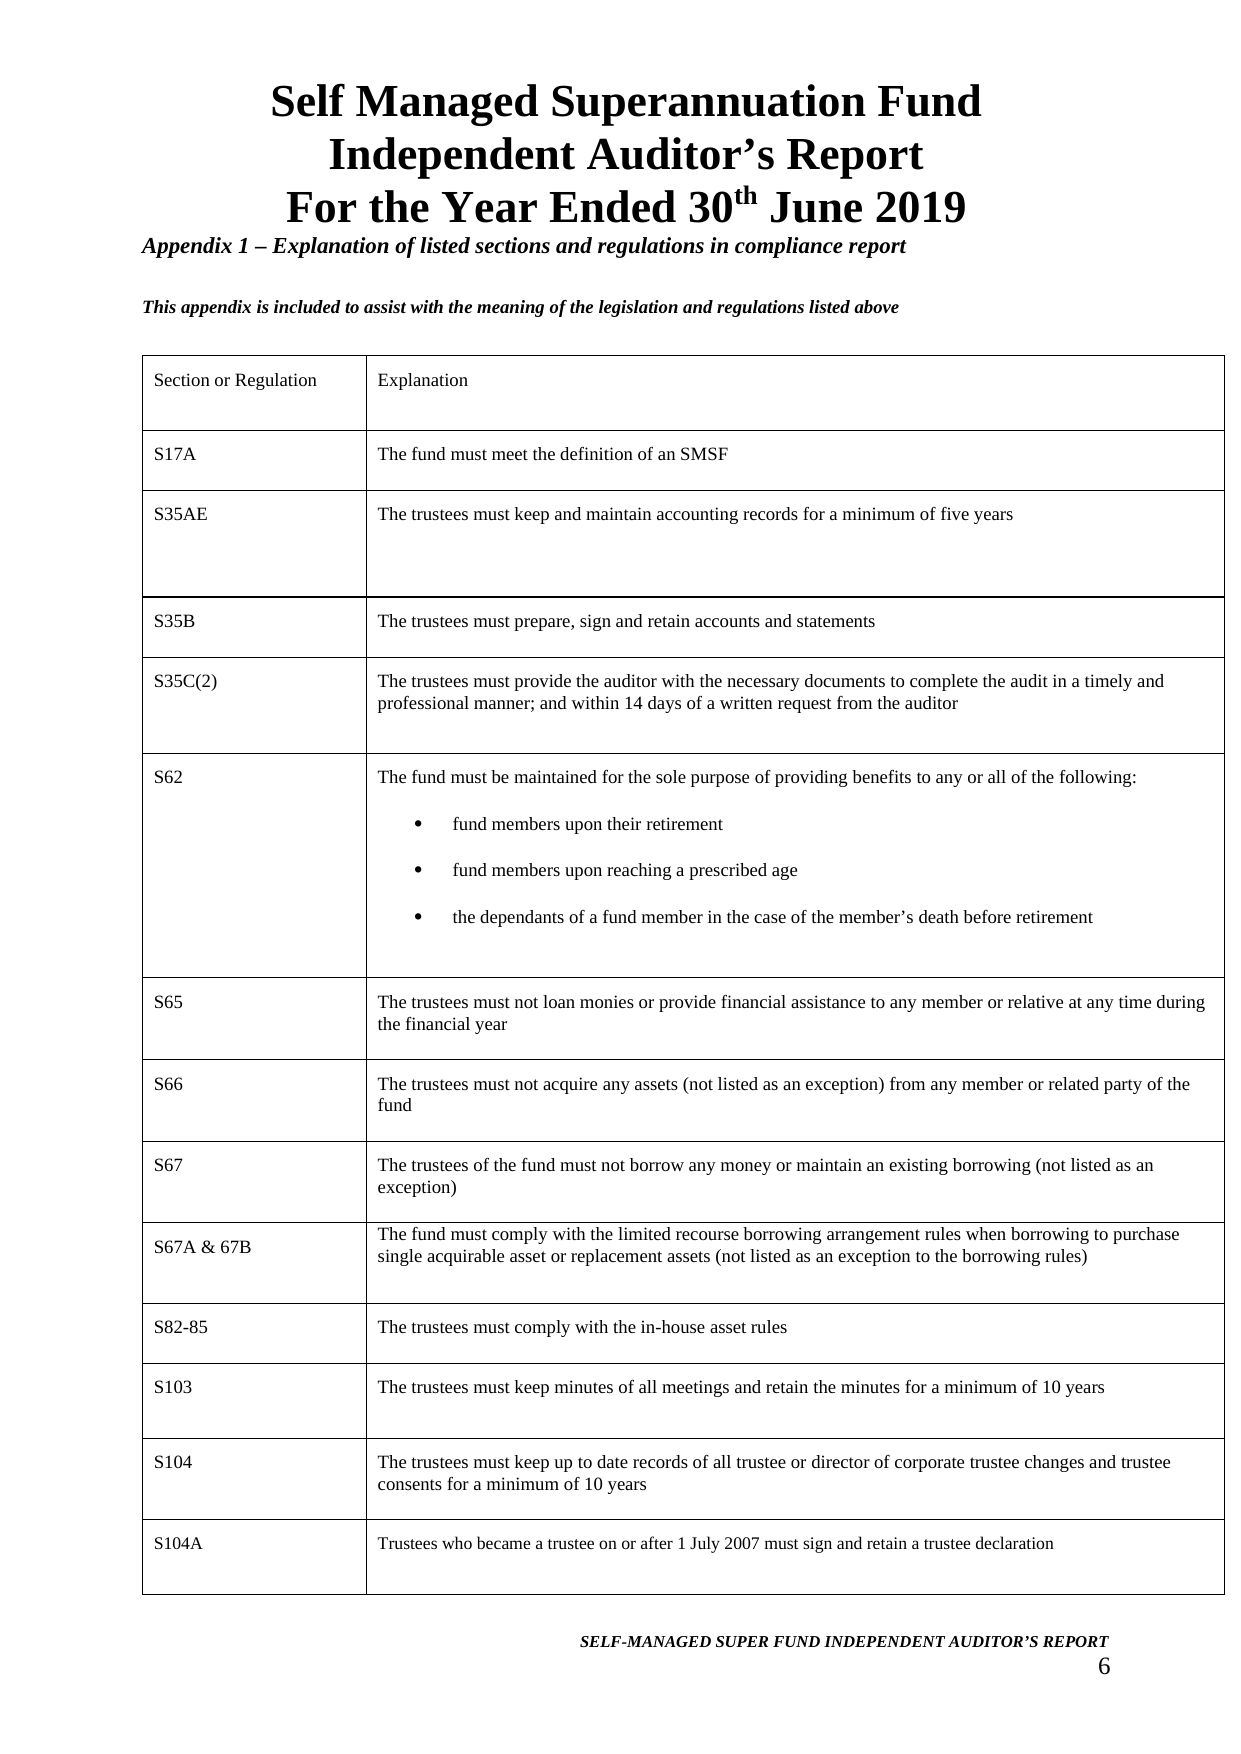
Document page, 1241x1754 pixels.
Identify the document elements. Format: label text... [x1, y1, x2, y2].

table_cell S82-85 [143, 1304, 366, 1363]
table_cell The trustees must prepare, sign and retain accounts and statements [367, 598, 1224, 657]
table_cell The trustees must keep and maintain accounting records for a minimum of five years [367, 491, 1224, 596]
table_cell S17A [143, 431, 366, 490]
table_cell S66 [143, 1060, 366, 1141]
table_cell The trustees must keep minutes of all meetings and retain the minutes for a minimum of 10 years [367, 1364, 1224, 1438]
table_cell S67A & 67B [143, 1223, 366, 1303]
table_cell The trustees must keep up to date records of all trustee or director of corporate trustee changes and trustee consents for a minimum of 10 years [367, 1439, 1224, 1519]
table_cell S104A [143, 1520, 366, 1594]
table_cell S35B [143, 598, 366, 657]
table_cell Trustees who became a trustee on or after 1 July 2007 must sign and retain a trustee declaration [367, 1520, 1224, 1594]
table_cell S35AE [143, 491, 366, 596]
table_cell S35C(2) [143, 658, 366, 753]
table_cell The trustees must provide the auditor with the necessary documents to complete the audit in a timely and professional manner; and within 14 days of a written request from the auditor [367, 658, 1224, 753]
table_cell S67 [143, 1142, 366, 1222]
table_cell The fund must comply with the limited recourse borrowing arrangement rules when borrowing to purchase single acquirable asset or replacement assets (not listed as an exception to the borrowing rules) [367, 1223, 1224, 1303]
table_cell The trustees must not loan monies or provide financial assistance to any member or relative at any time during the financial year [367, 978, 1224, 1059]
table_header Explanation [367, 356, 1224, 430]
subtitle Appendix 1 – Explanation of listed sections and regulations in compliance report [142, 232, 1110, 258]
table_header Section or Regulation [143, 356, 366, 430]
table_cell S104 [143, 1439, 366, 1519]
table_cell S65 [143, 978, 366, 1059]
table_cell The fund must meet the definition of an SMSF [367, 431, 1224, 490]
table_cell The trustees must comply with the in-house asset rules [367, 1304, 1224, 1363]
table_cell The trustees must not acquire any assets (not listed as an exception) from any member or related party of the fund [367, 1060, 1224, 1141]
table_cell The trustees of the fund must not borrow any money or maintain an existing borrowing (not listed as an exception) [367, 1142, 1224, 1222]
table_cell S103 [143, 1364, 366, 1438]
table_cell S62 [143, 754, 366, 977]
subtitle This appendix is included to assist with the meaning of the legislation and regulations listed above [142, 296, 1110, 317]
table_cell The fund must be maintained for the sole purpose of providing benefits to any or all of the following: fund members upon their retirement fund members upon reaching a prescribed age the dependants of a fund member in the case of the member’s death before retirement [367, 754, 1224, 977]
